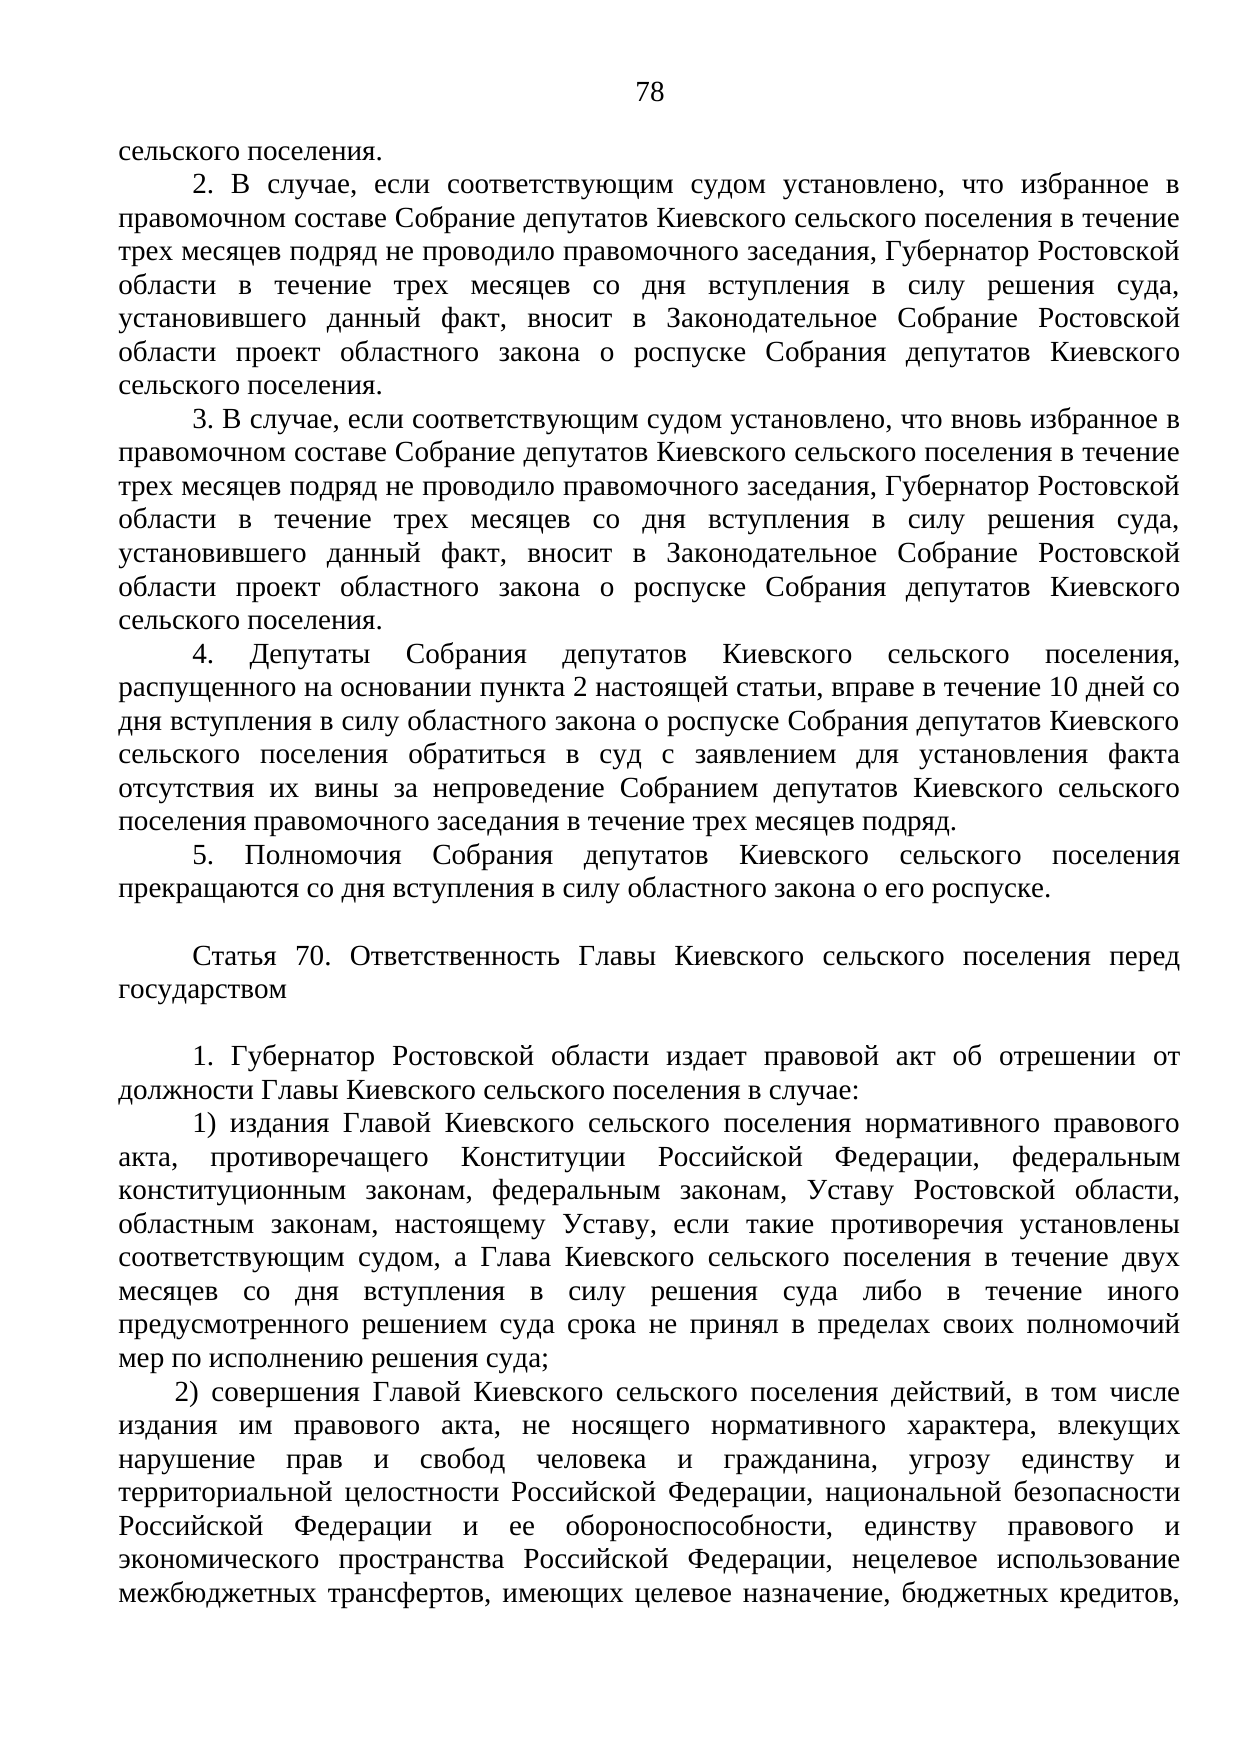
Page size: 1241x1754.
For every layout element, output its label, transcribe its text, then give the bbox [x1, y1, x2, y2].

text 4. Депутаты Собрания депутатов Киевского сельского поселения, распущенного на основании пункта 2 настоящей статьи, вправе в течение 10 дней со дня вступления в силу областного закона о роспуске Собрания депутатов Киевского сельского поселения обратиться в суд с заявлением для установления факта отсутствия их вины за непроведение Собранием депутатов Киевского сельского поселения правомочного заседания в течение трех месяцев подряд. [118, 636, 1181, 837]
text 1) издания Главой Киевского сельского поселения нормативного правового акта, противоречащего Конституции Российской Федерации, федеральным конституционным законам, федеральным законам, Уставу Ростовской области, областным законам, настоящему Уставу, если такие противоречия установлены соответствующим судом, а Глава Киевского сельского поселения в течение двух месяцев со дня вступления в силу решения суда либо в течение иного предусмотренного решением суда срока не принял в пределах своих полномочий мер по исполнению решения суда; [118, 1105, 1181, 1374]
text 2. В случае, если соответствующим судом установлено, что избранное в правомочном составе Собрание депутатов Киевского сельского поселения в течение трех месяцев подряд не проводило правомочного заседания, Губернатор Ростовской области в течение трех месяцев со дня вступления в силу решения суда, установившего данный факт, вносит в Законодательное Собрание Ростовской области проект областного закона о роспуске Собрания депутатов Киевского сельского поселения. [118, 166, 1181, 401]
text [118, 133, 1181, 166]
text Статья 70. Ответственность Главы Киевского сельского поселения перед государством [118, 938, 1181, 1005]
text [118, 1374, 1181, 1608]
text 3. В случае, если соответствующим судом установлено, что вновь избранное в правомочном составе Собрание депутатов Киевского сельского поселения в течение трех месяцев подряд не проводило правомочного заседания, Губернатор Ростовской области в течение трех месяцев со дня вступления в силу решения суда, установившего данный факт, вносит в Законодательное Собрание Ростовской области проект областного закона о роспуске Собрания депутатов Киевского сельского поселения. [118, 401, 1181, 636]
text 5. Полномочия Собрания депутатов Киевского сельского поселения прекращаются со дня вступления в силу областного закона о его роспуске. [118, 837, 1181, 904]
text 1. Губернатор Ростовской области издает правовой акт об отрешении от должности Главы Киевского сельского поселения в случае: [118, 1038, 1181, 1105]
